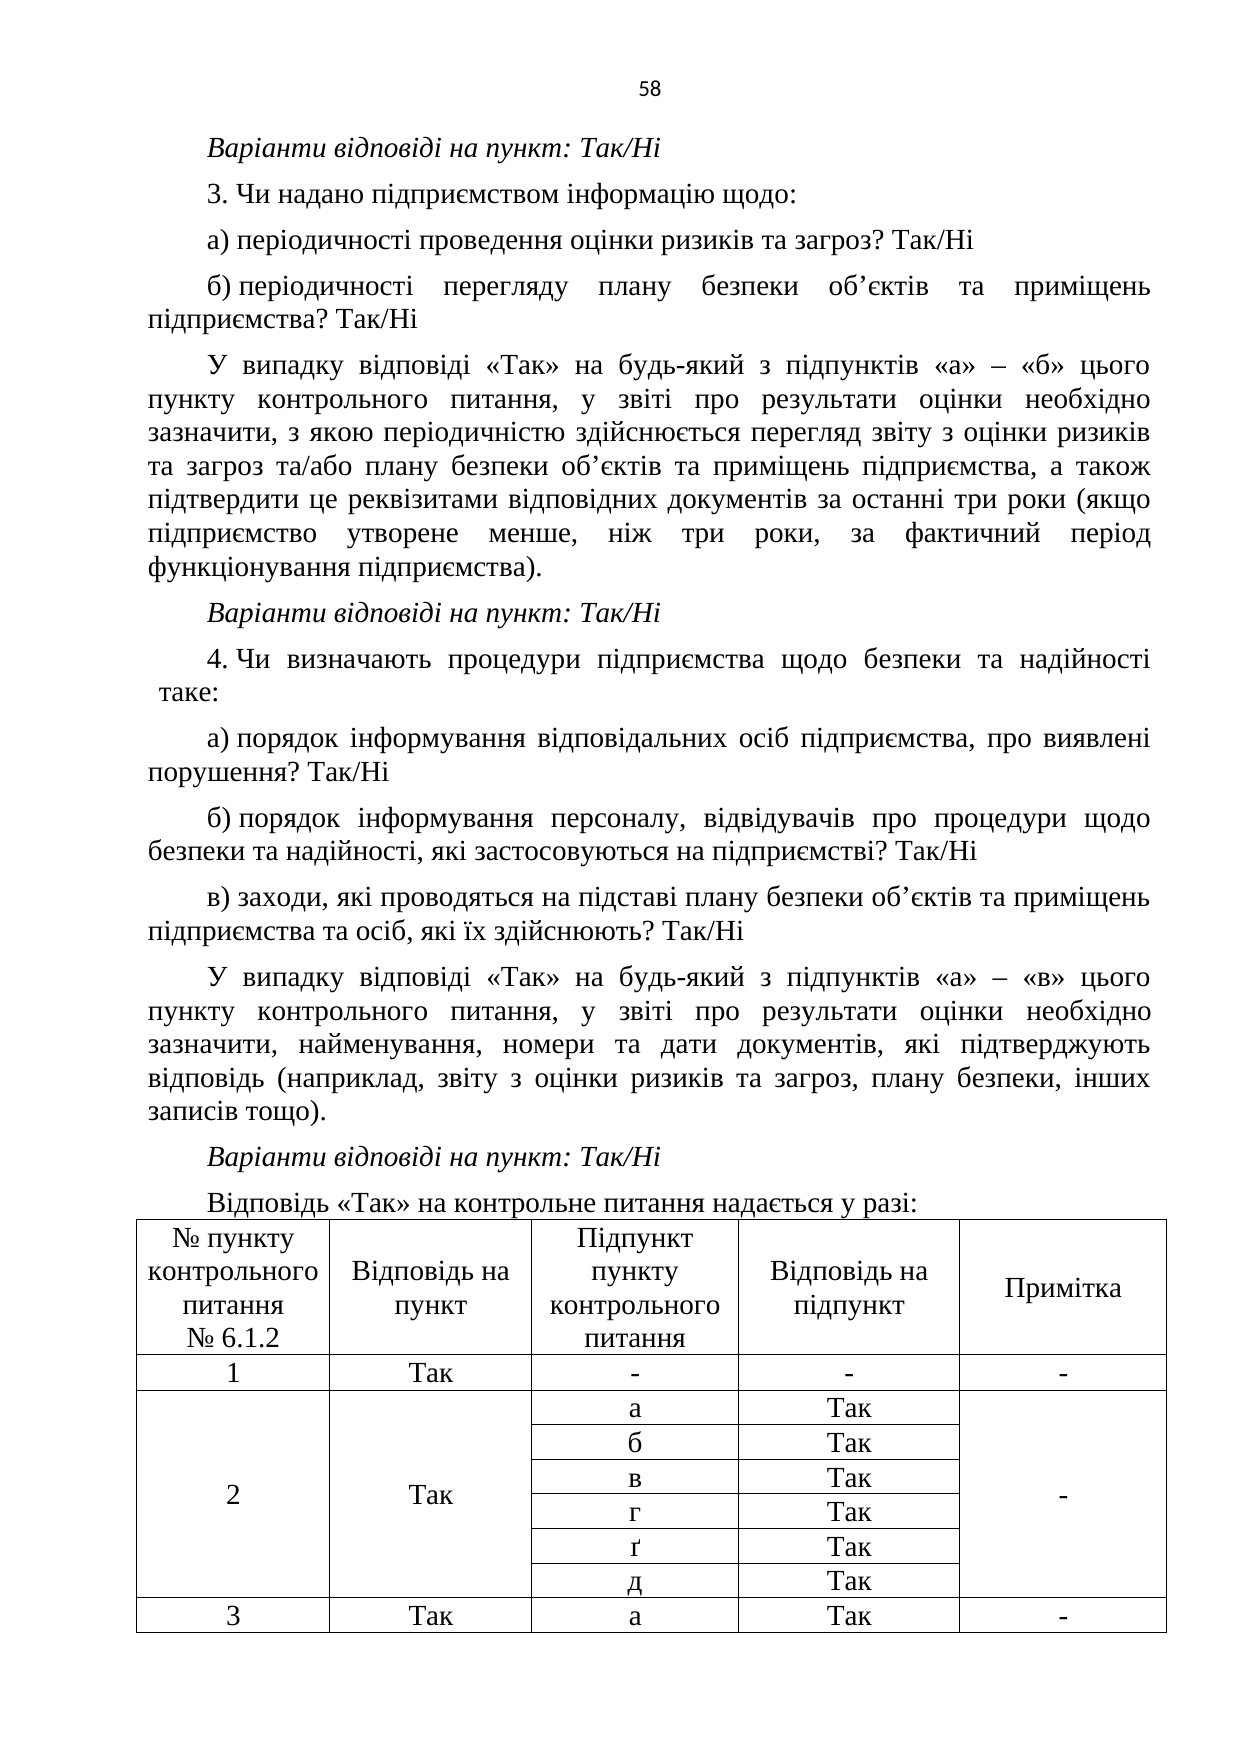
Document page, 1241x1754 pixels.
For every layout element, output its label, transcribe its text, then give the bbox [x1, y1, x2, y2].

table_cell 1 [137, 1355, 329, 1389]
subtitle У випадку відповіді «Так» на будь-який з підпунктів «а» – «в» цього пункту контрольного питання, у звіті про результати оцінки необхідно зазначити, найменування, номери та дати документів, які підтверджують відповідь (наприклад, звіту з оцінки ризиків та загроз, плану безпеки, інших записів тощо). [148, 959, 1152, 1127]
table_cell Так [739, 1460, 959, 1493]
table_header Відповідь на підпункт [739, 1220, 959, 1354]
table_cell в [532, 1460, 738, 1493]
table_cell а [532, 1598, 738, 1632]
table_header Примітка [960, 1220, 1166, 1354]
table_cell Так [739, 1529, 959, 1562]
table_cell д [532, 1564, 738, 1597]
table_cell а [532, 1391, 738, 1424]
subtitle Варіанти відповіді на пункт: Так/Ні [148, 130, 1152, 163]
text а) періодичності проведення оцінки ризиків та загроз? Так/Ні [207, 222, 1152, 255]
text У випадку відповіді «Так» на будь-який з підпунктів «а» – «б» цього пункту контрольного питання, у звіті про результати оцінки необхідно зазначити, з якою періодичністю здійснюється перегляд звіту з оцінки ризиків та загроз та/або плану безпеки об’єктів та приміщень підприємства, а також підтвердити це реквізитами відповідних документів за останні три роки (якщо підприємство утворене менше, ніж три роки, за фактичний період функціонування підприємства). [148, 347, 1152, 582]
table_cell - [960, 1355, 1166, 1389]
table_cell Так [330, 1598, 531, 1632]
table_header № пункту контрольного питання № 6.1.2 [137, 1220, 329, 1354]
text а) порядок інформування відповідальних осіб підприємства, про виявлені порушення? Так/Ні [148, 720, 1152, 787]
subtitle Варіанти відповіді на пункт: Так/Ні [148, 595, 1152, 628]
table_cell 3 [137, 1598, 329, 1632]
subtitle 3. Чи надано підприємством інформацію щодо: [158, 176, 1152, 209]
table_cell - [532, 1355, 738, 1389]
table_cell Так [739, 1391, 959, 1424]
table_header Підпункт пункту контрольного питання [532, 1220, 738, 1354]
table_cell Так [739, 1425, 959, 1459]
table_header Відповідь на пункт [330, 1220, 531, 1354]
table_cell - [739, 1355, 959, 1389]
table_cell Так [739, 1494, 959, 1528]
table_cell - [960, 1391, 1166, 1597]
text в) заходи, які проводяться на підставі плану безпеки об’єктів та приміщень підприємства та осіб, які їх здійснюють? Так/Ні [148, 879, 1152, 947]
list Відповідь «Так» на контрольне питання надається у разі: [148, 1185, 1152, 1219]
table_cell Так [330, 1391, 531, 1597]
table_cell Так [739, 1598, 959, 1632]
subtitle Варіанти відповіді на пункт: Так/Ні [148, 1139, 1152, 1173]
table_cell Так [739, 1564, 959, 1597]
table_cell ґ [532, 1529, 738, 1562]
text б) періодичності перегляду плану безпеки об’єктів та приміщень підприємства? Так/Ні [148, 268, 1152, 335]
subtitle 4. Чи визначають процедури підприємства щодо безпеки та надійності таке: [158, 641, 1152, 708]
table_cell Так [330, 1355, 531, 1389]
table_cell г [532, 1494, 738, 1528]
table_cell б [532, 1425, 738, 1459]
text б) порядок інформування персоналу, відвідувачів про процедури щодо безпеки та надійності, які застосовуються на підприємстві? Так/Ні [148, 800, 1152, 867]
table_cell 2 [137, 1391, 329, 1597]
table_cell - [960, 1598, 1166, 1632]
